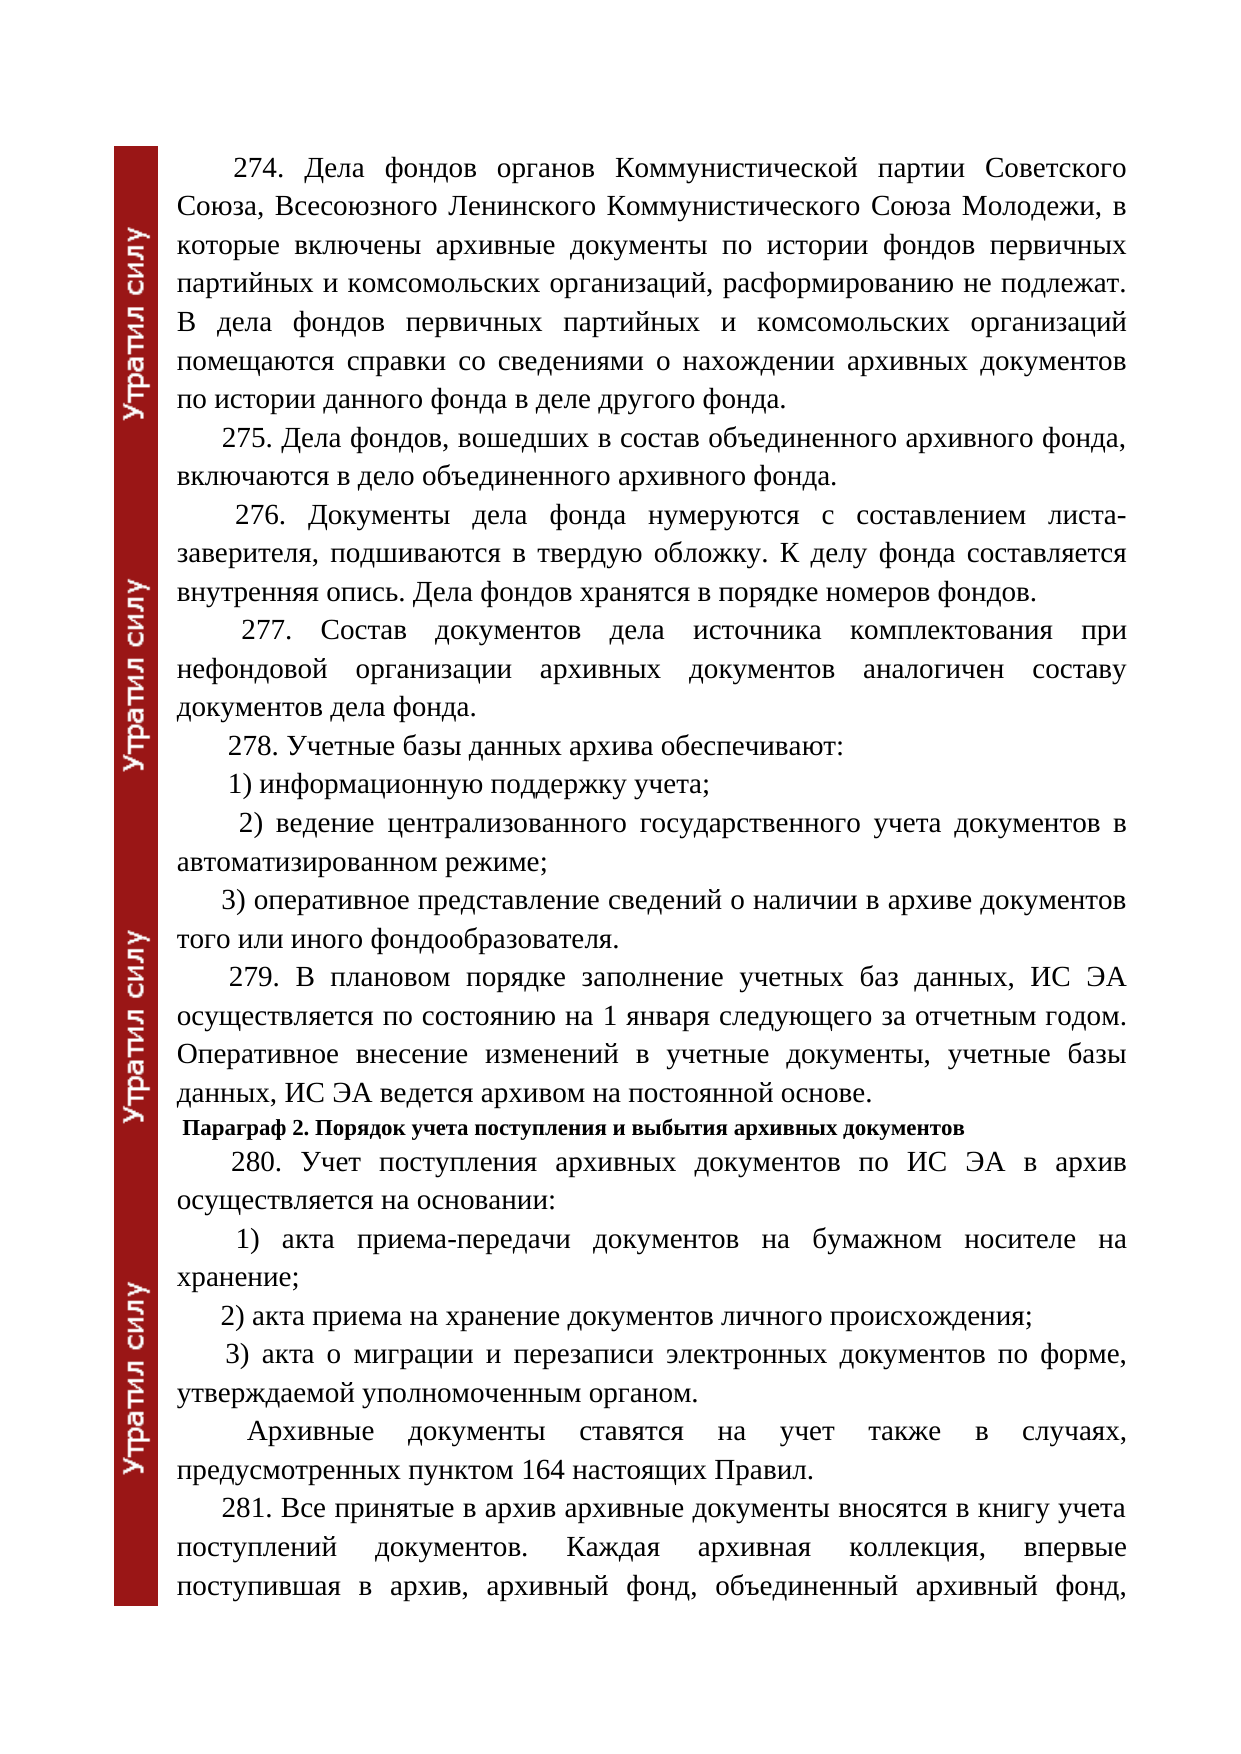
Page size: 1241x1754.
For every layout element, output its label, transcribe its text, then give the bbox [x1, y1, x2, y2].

text 1) акта приема-передачи документов на бумажном носителе на хранение; [112, 1221, 1128, 1293]
text 280. Учет поступления архивных документов по ИС ЭА в архив осуществляется на основании: [112, 1144, 1128, 1216]
text 274. Дела фондов органов Коммунистической партии Советского Союза, Всесоюзного Ленинского Коммунистического Союза Молодежи, в которые включены архивные документы по истории фондов первичных партийных и комсомольских организаций, расформированию не подлежат. В дела фондов первичных партийных и комсомольских организаций помещаются справки со сведениями о нахождении архивных документов по истории данного фонда в деле другого фонда. [112, 150, 1128, 415]
picture [114, 723, 158, 728]
text 2) акта приема на хранение документов личного происхождения; [112, 1298, 1128, 1331]
text 2) ведение централизованного государственного учета документов в автоматизированном режиме; [112, 805, 1128, 877]
picture [114, 954, 158, 959]
picture [114, 146, 158, 150]
picture [114, 1293, 158, 1298]
text 278. Учетные базы данных архива обеспечивают: [112, 728, 1128, 762]
picture [114, 762, 158, 767]
picture [114, 1331, 158, 1336]
picture [114, 1601, 158, 1606]
picture [114, 1216, 158, 1221]
text 275. Дела фондов, вошедших в состав объединенного архивного фонда, включаются в дело объединенного архивного фонда. [112, 420, 1128, 492]
text 279. В плановом порядке заполнение учетных баз данных, ИС ЭА осуществляется по состоянию на 1 января следующего за отчетным годом. Оперативное внесение изменений в учетные документы, учетные базы данных, ИС ЭА ведется архивом на постоянной основе. [112, 959, 1128, 1108]
picture [114, 800, 158, 805]
text 3) акта о миграции и перезаписи электронных документов по форме, утверждаемой уполномоченным органом. [112, 1336, 1128, 1408]
text 277. Состав документов дела источника комплектования при нефондовой организации архивных документов аналогичен составу документов дела фонда. [112, 612, 1128, 723]
picture [114, 492, 158, 497]
picture [114, 415, 158, 420]
picture [114, 877, 158, 882]
text Архивные документы ставятся на учет также в случаях, предусмотренных пунктом 164 настоящих Правил. [112, 1413, 1128, 1486]
picture [114, 1140, 158, 1144]
picture [114, 1486, 158, 1491]
text 1) информационную поддержку учета; [112, 767, 1128, 800]
picture [114, 607, 158, 612]
text Параграф 2. Порядок учета поступления и выбытия архивных документов [112, 1113, 1128, 1140]
picture [114, 1408, 158, 1413]
text 276. Документы дела фонда нумеруются с составлением листа-заверителя, подшиваются в твердую обложку. К делу фонда составляется внутренняя опись. Дела фондов хранятся в порядке номеров фондов. [112, 497, 1128, 607]
picture [114, 1108, 158, 1113]
text 3) оперативное представление сведений о наличии в архиве документов того или иного фондообразователя. [112, 882, 1128, 954]
